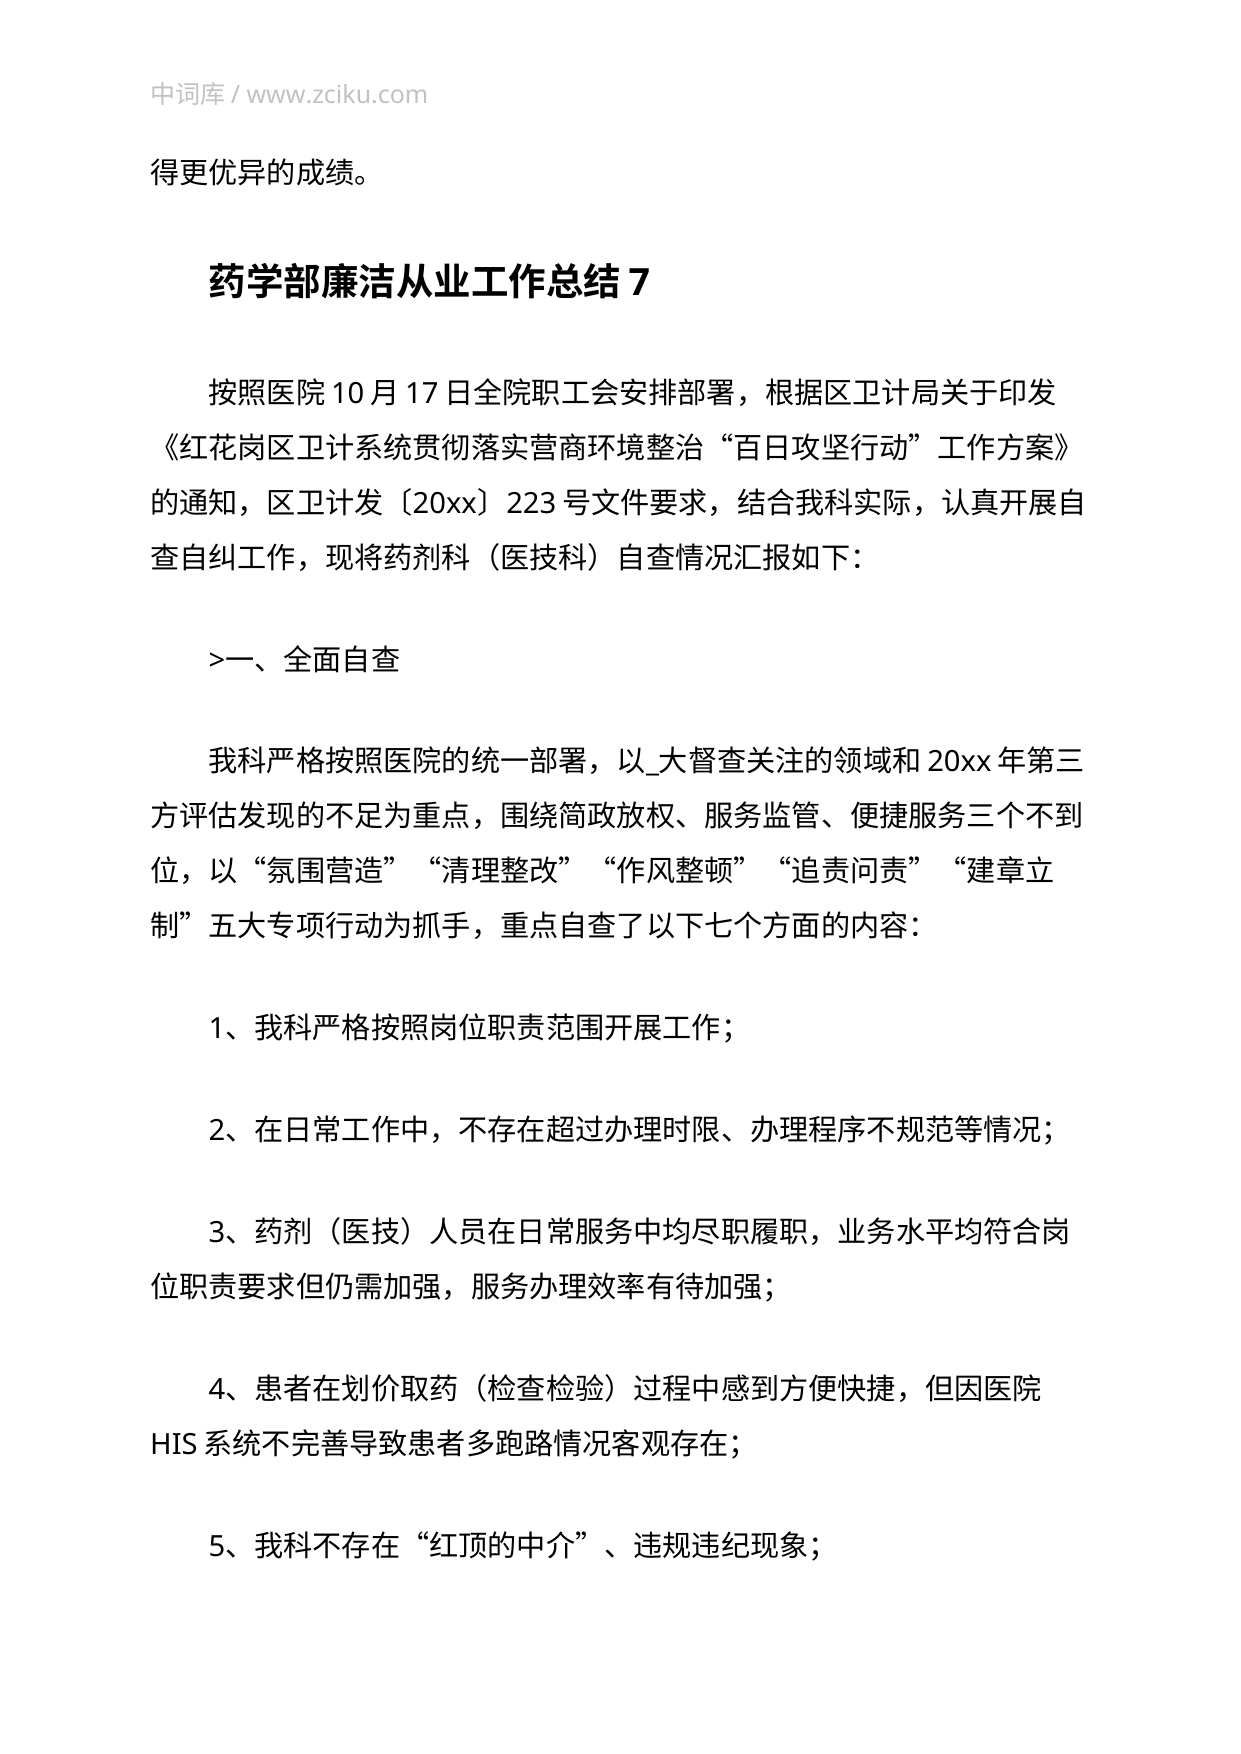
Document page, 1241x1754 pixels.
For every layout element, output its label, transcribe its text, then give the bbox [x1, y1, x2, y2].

text 按照医院10月17日全院职工会安排部署，根据区卫计局关于印发《红花岗区卫计系统贯彻落实营商环境整治“百日攻坚行动”工作方案》的通知，区卫计发〔20xx〕223号文件要求，结合我科实际，认真开展自查自纠工作，现将药剂科（医技科）自查情况汇报如下： [150, 369, 1090, 577]
text 5、我科不存在“红顶的中介”、违规违纪现象； [150, 1522, 1090, 1565]
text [150, 150, 1090, 192]
text 3、药剂（医技）人员在日常服务中均尽职履职，业务水平均符合岗位职责要求但仍需加强，服务办理效率有待加强； [150, 1208, 1090, 1306]
text >一、全面自查 [150, 636, 1090, 678]
text 2、在日常工作中，不存在超过办理时限、办理程序不规范等情况； [150, 1107, 1090, 1149]
text 我科严格按照医院的统一部署，以_大督查关注的领域和20xx年第三方评估发现的不足为重点，围绕简政放权、服务监管、便捷服务三个不到位，以“氛围营造”“清理整改”“作风整顿”“追责问责”“建章立制”五大专项行动为抓手，重点自查了以下七个方面的内容： [150, 738, 1090, 945]
text 4、患者在划价取药（检查检验）过程中感到方便快捷，但因医院HIS系统不完善导致患者多跑路情况客观存在； [150, 1365, 1090, 1463]
text 药学部廉洁从业工作总结7 [150, 252, 1090, 306]
text 1、我科严格按照岗位职责范围开展工作； [150, 1004, 1090, 1047]
